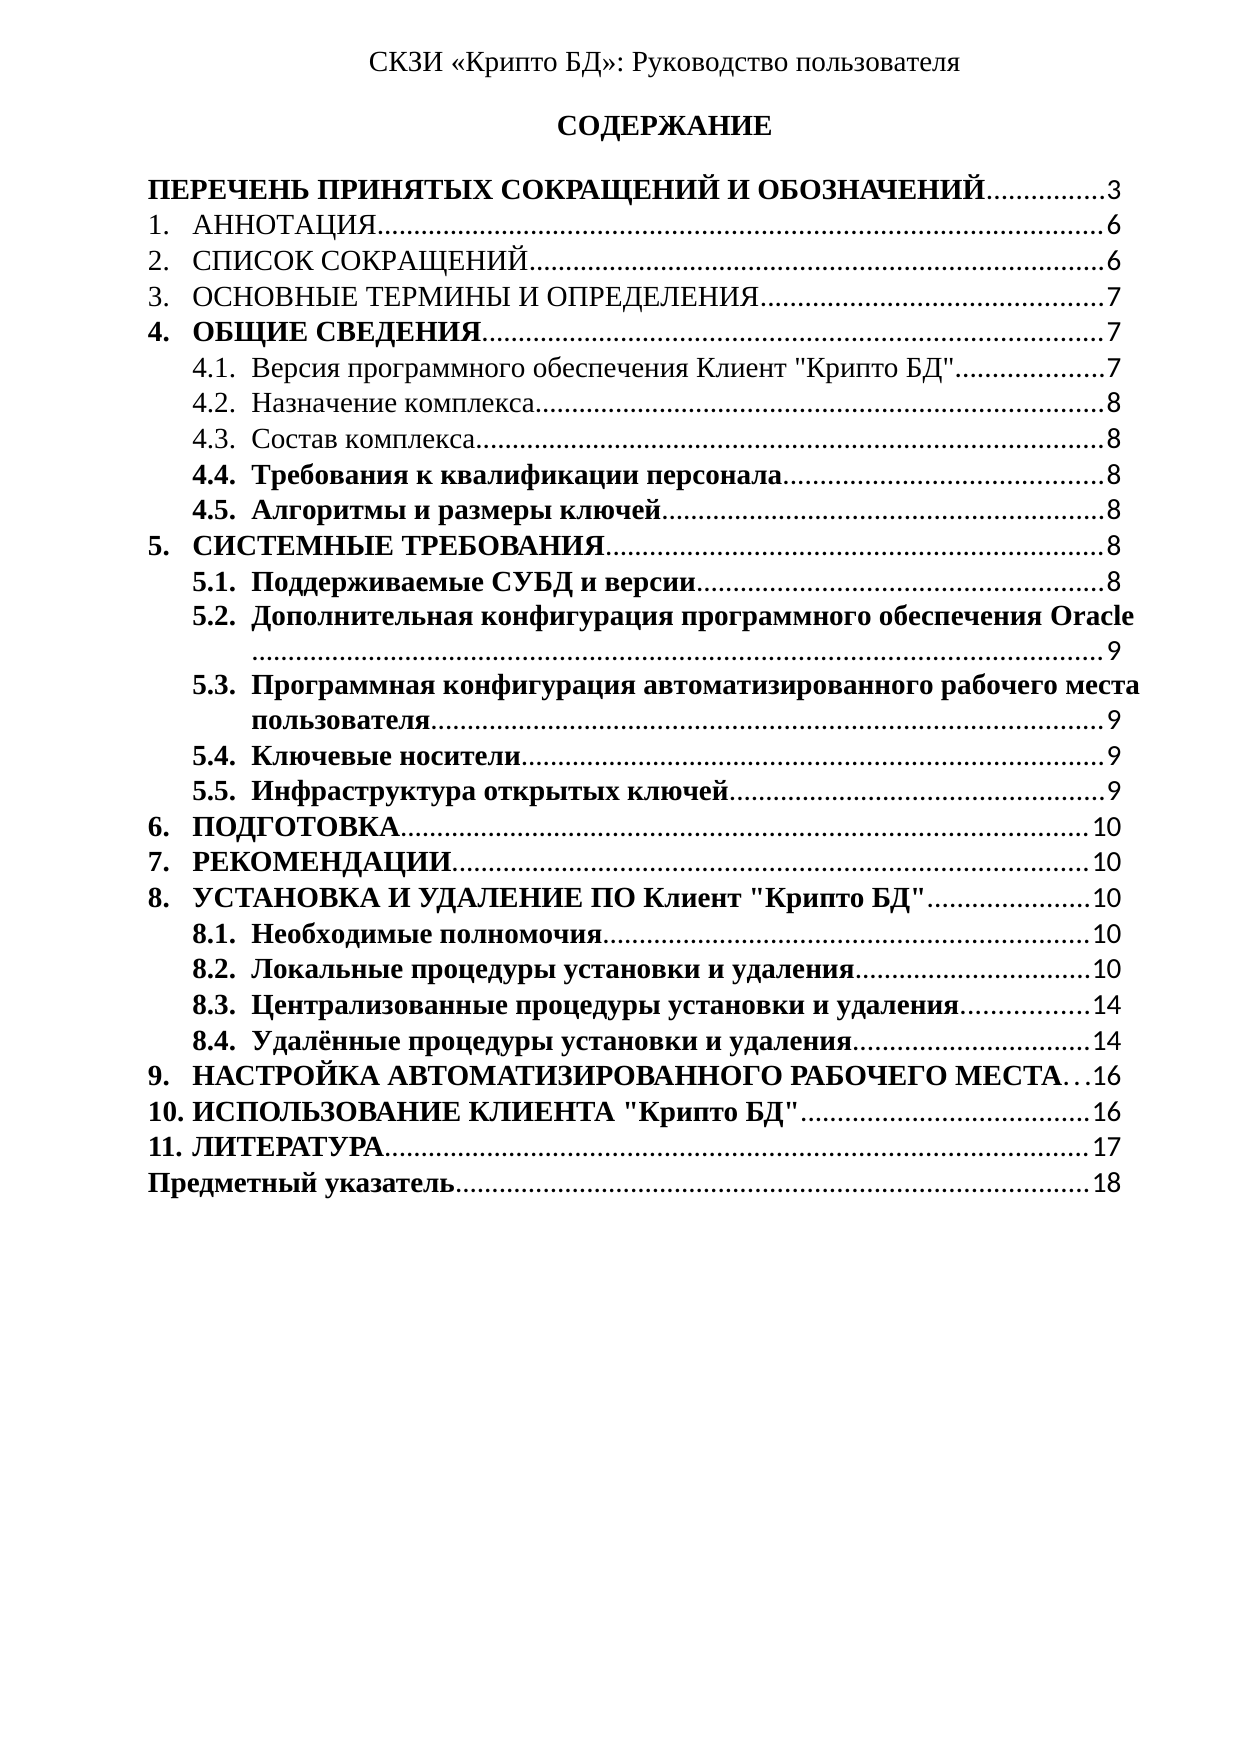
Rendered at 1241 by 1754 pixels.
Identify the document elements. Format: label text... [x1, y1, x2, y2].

text 10. ИСПОЛЬЗОВАНИЕ КЛИЕНТА "Крипто БД" 16 [148, 1093, 1181, 1128]
text 3. ОСНОВНЫЕ ТЕРМИНЫ И ОПРЕДЕЛЕНИЯ 7 [148, 278, 1181, 313]
text 8.2. Локальные процедуры установки и удаления 10 [192, 950, 1181, 986]
text 4.1. Версия программного обеспечения Клиент "Крипто БД" 7 [192, 349, 1181, 384]
text 5.4. Ключевые носители 9 [192, 737, 1181, 772]
text 1. АННОТАЦИЯ 6 [148, 206, 1181, 242]
text 2. СПИСОК СОКРАЩЕНИЙ 6 [148, 242, 1181, 278]
text 4.2. Назначение комплекса 8 [192, 384, 1181, 420]
text 11. ЛИТЕРАТУРА 17 [148, 1128, 1181, 1164]
text 5.5. Инфраструктура открытых ключей 9 [192, 772, 1181, 808]
text 8. УСТАНОВКА И УДАЛЕНИЕ ПО Клиент "Крипто БД" 10 [148, 879, 1181, 915]
text ПЕРЕЧЕНЬ ПРИНЯТЫХ СОКРАЩЕНИЙ И ОБОЗНАЧЕНИЙ 3 [148, 171, 1181, 206]
text 6. ПОДГОТОВКА 10 [148, 808, 1181, 843]
text 5.2. Дополнительная конфигурация программного обеспечения Oracle 9 [192, 598, 1181, 667]
text 9. НАСТРОЙКА АВТОМАТИЗИРОВАННОГО РАБОЧЕГО МЕСТА 16 [148, 1057, 1181, 1093]
text 5.1. Поддерживаемые СУБД и версии 8 [192, 563, 1181, 598]
text 8.3. Централизованные процедуры установки и удаления 14 [192, 986, 1181, 1022]
text 4.5. Алгоритмы и размеры ключей 8 [192, 491, 1181, 527]
text 8.4. Удалённые процедуры установки и удаления 14 [192, 1022, 1181, 1057]
text 5.3. Программная конфигурация автоматизированного рабочего места пользователя 9 [192, 667, 1181, 737]
text Предметный указатель 18 [148, 1164, 1181, 1200]
text СОДЕРЖАНИЕ [148, 108, 1181, 142]
text 5. СИСТЕМНЫЕ ТРЕБОВАНИЯ 8 [148, 527, 1181, 563]
text 4.4. Требования к квалификации персонала 8 [192, 456, 1181, 491]
text 4. ОБЩИЕ СВЕДЕНИЯ 7 [148, 313, 1181, 349]
text 4.3. Состав комплекса 8 [192, 420, 1181, 456]
text 7. РЕКОМЕНДАЦИИ 10 [148, 843, 1181, 879]
text 8.1. Необходимые полномочия 10 [192, 915, 1181, 950]
